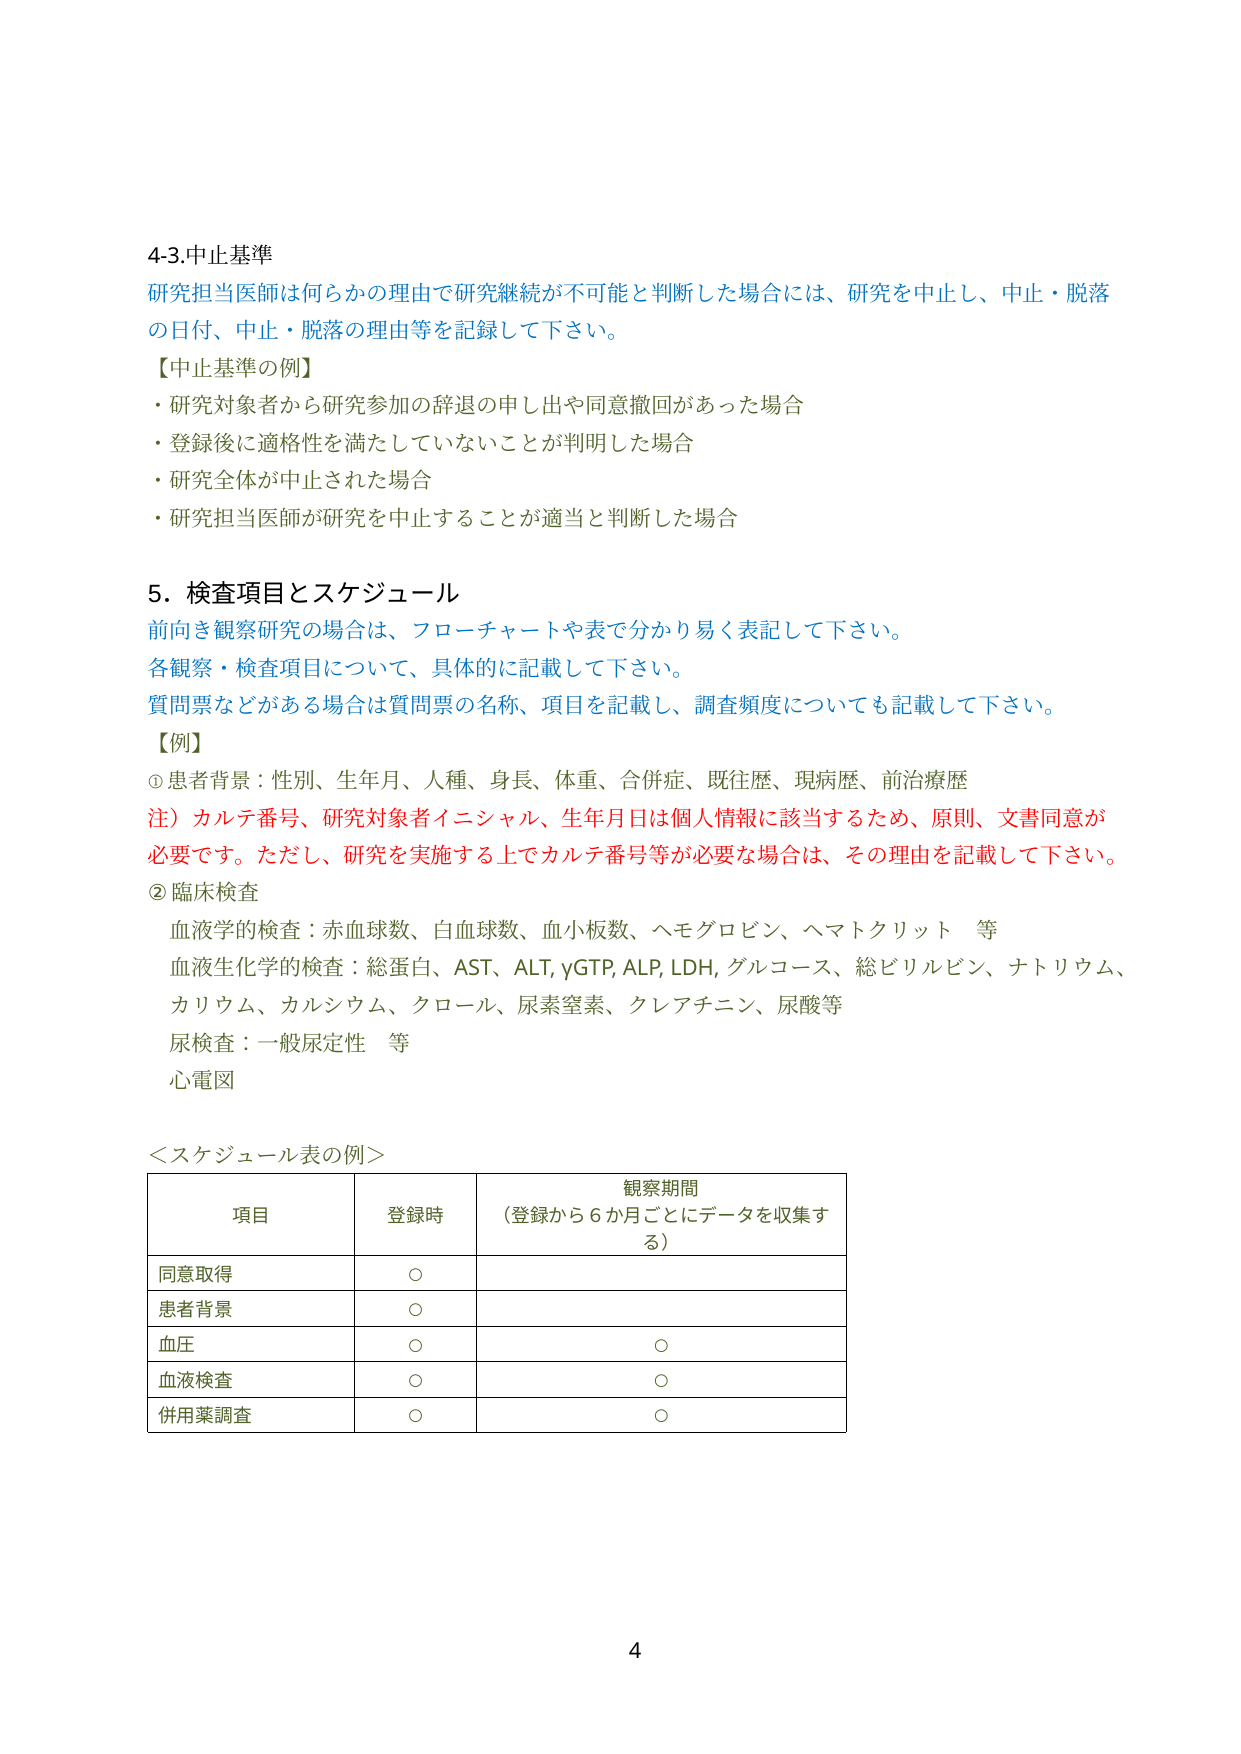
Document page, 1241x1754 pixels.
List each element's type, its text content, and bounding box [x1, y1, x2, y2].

text 研究担当医師は何らかの理由で研究継続が不可能と判断した場合には、研究を中止し、中止・脱落の日付、中止・脱落の理由等を記録して下さい。 [148, 273, 1122, 348]
table_cell 血圧 [148, 1327, 354, 1361]
table_cell ○ [477, 1398, 846, 1432]
text 血液学的検査：赤血球数、白血球数、血小板数、ヘモグロビン、ヘマトクリット 等 [148, 910, 1122, 948]
table_cell ○ [355, 1291, 476, 1326]
table_cell [477, 1256, 846, 1290]
table_cell ○ [477, 1362, 846, 1396]
table_cell 同意取得 [148, 1256, 354, 1290]
text ・研究全体が中止された場合 [148, 460, 1122, 498]
text 尿検査：一般尿定性 等 [148, 1023, 1122, 1060]
table_cell ○ [355, 1398, 476, 1432]
table_cell [477, 1291, 846, 1326]
text 前向き観察研究の場合は、フローチャートや表で分かり易く表記して下さい。 [148, 610, 1122, 648]
table_header 登録時 [355, 1174, 476, 1255]
table_cell 血液検査 [148, 1362, 354, 1396]
text ・研究担当医師が研究を中止することが適当と判断した場合 [148, 498, 1122, 535]
table_cell 併用薬調査 [148, 1398, 354, 1432]
text ＜スケジュール表の例＞ [148, 1135, 1122, 1173]
table_cell ○ [355, 1256, 476, 1290]
table_cell ○ [355, 1327, 476, 1361]
table_cell 患者背景 [148, 1291, 354, 1326]
table_cell ○ [355, 1362, 476, 1396]
text 【例】 [148, 723, 1122, 760]
text 各観察・検査項目について、具体的に記載して下さい。 [148, 648, 1122, 685]
text ①患者背景：性別、生年月、人種、身長、体重、合併症、既往歴、現病歴、前治療歴 [148, 760, 1122, 798]
text 質問票などがある場合は質問票の名称、項目を記載し、調査頻度についても記載して下さい。 [148, 685, 1122, 723]
table_header 項目 [148, 1174, 354, 1255]
text ・登録後に適格性を満たしていないことが判明した場合 [148, 423, 1122, 460]
table_header 観察期間 （登録から６か月ごとにデータを収集する） [477, 1174, 846, 1255]
table_cell ○ [477, 1327, 846, 1361]
text 4-3.中止基準 [148, 235, 1122, 273]
text ②臨床検査 [148, 873, 1122, 910]
subtitle 5．検査項目とスケジュール [148, 573, 1122, 610]
text 血液生化学的検査：総蛋白、AST、ALT, γGTP, ALP, LDH, グルコース、総ビリルビン、ナトリウム、カリウム、カルシウム、クロール、尿素窒素、クレアチニン、尿酸等 [148, 948, 1122, 1023]
text 【中止基準の例】 [148, 348, 1122, 385]
text 注）カルテ番号、研究対象者イニシャル、生年月日は個人情報に該当するため、原則、文書同意が必要です。ただし、研究を実施する上でカルテ番号等が必要な場合は、その理由を記載して下さい。 [148, 798, 1122, 873]
text ・研究対象者から研究参加の辞退の申し出や同意撤回があった場合 [148, 385, 1122, 423]
text 心電図 [148, 1060, 1122, 1098]
